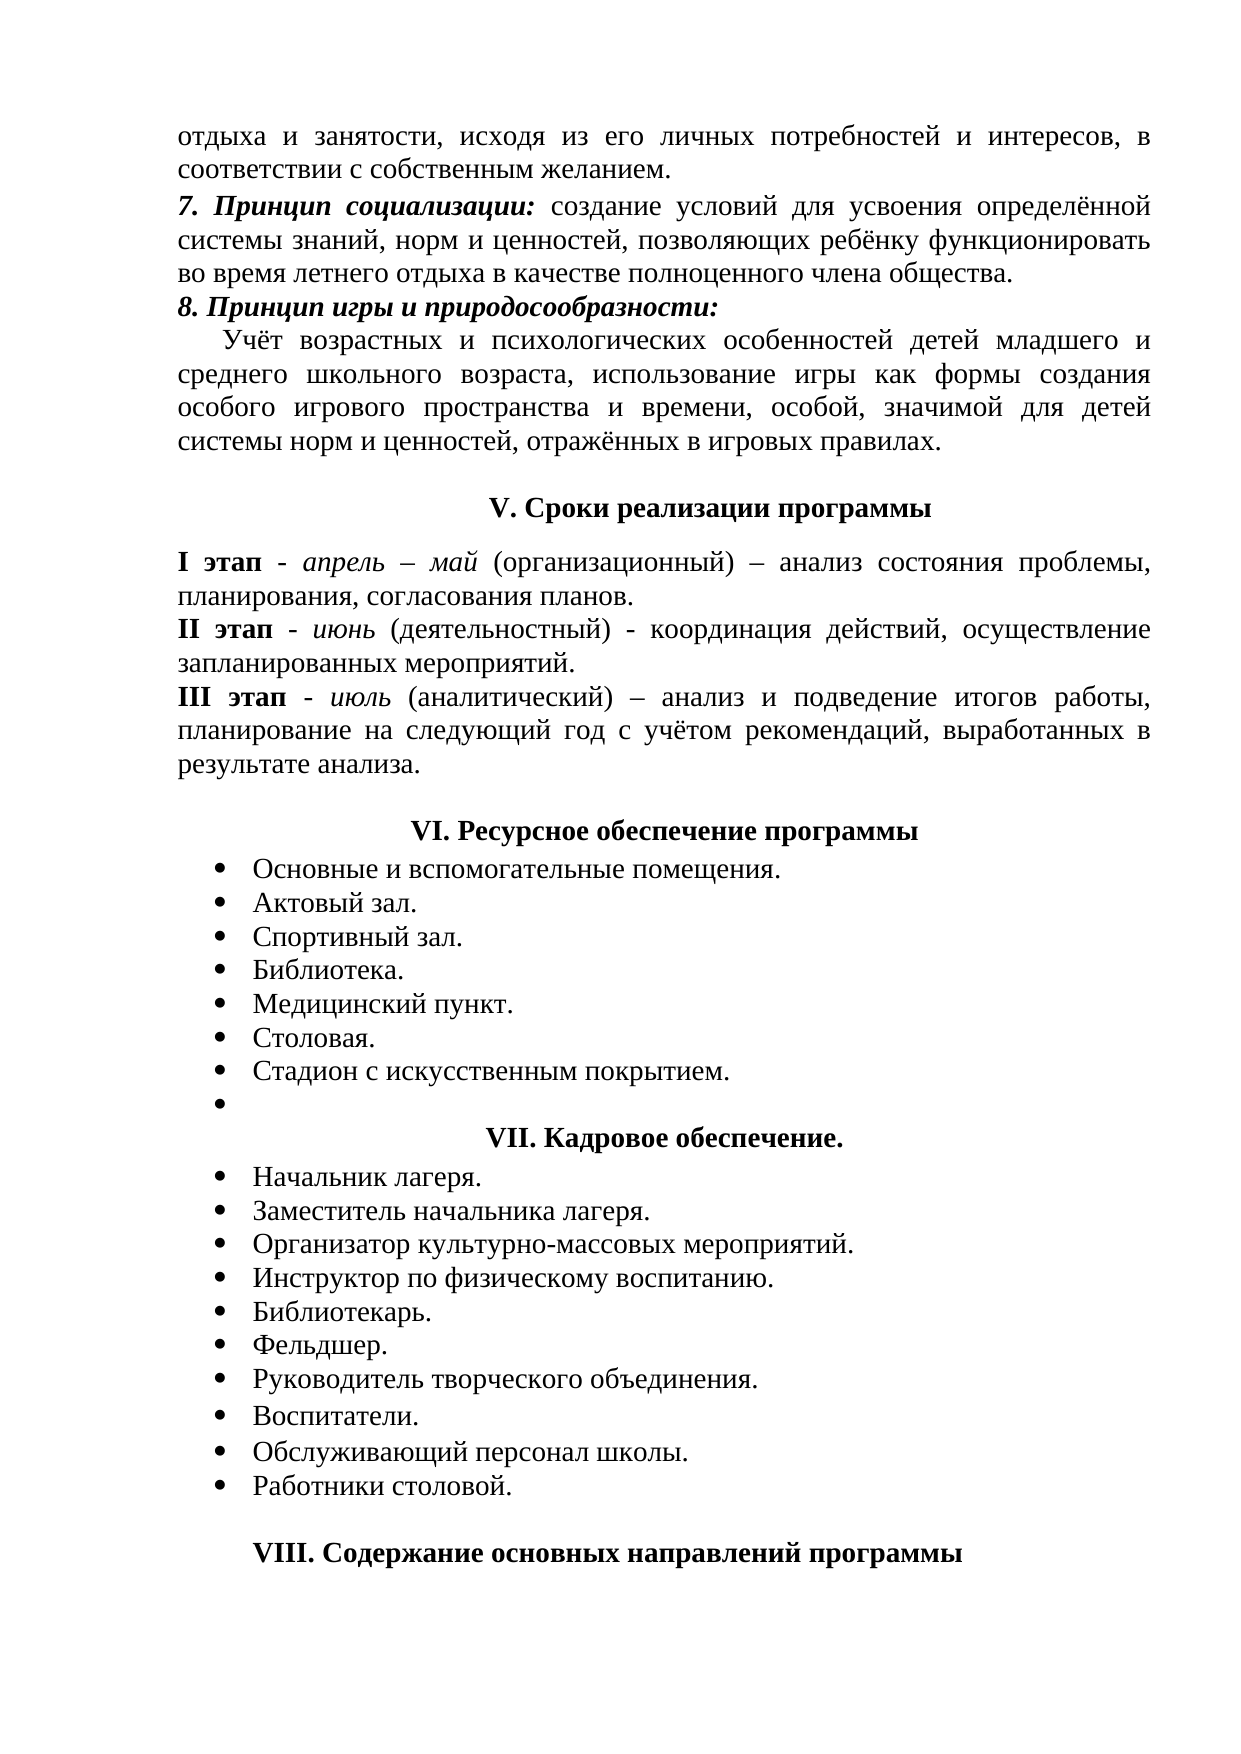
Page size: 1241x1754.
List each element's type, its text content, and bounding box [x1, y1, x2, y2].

list Заместитель начальника лагеря. [215, 1193, 1152, 1226]
text VII. Кадровое обеспечение. [177, 1121, 1152, 1154]
list Начальник лагеря. [215, 1159, 1152, 1193]
text I этап - апрель – май (организационный) – анализ состояния проблемы, планирования, согласования планов. [177, 544, 1152, 612]
text 8. Принцип игры и природосообразности: [177, 289, 1152, 322]
list Обслуживающий персонал школы. [215, 1434, 1152, 1468]
list Инструктор по физическому воспитанию. [215, 1260, 1152, 1294]
list Основные и вспомогательные помещения. [215, 851, 1152, 885]
text V. Сроки реализации программы [269, 490, 1152, 524]
text II этап - июнь (деятельностный) - координация действий, осуществление запланированных мероприятий. [177, 612, 1152, 679]
text VI. Ресурсное обеспечение программы [177, 813, 1152, 846]
list Фельдшер. [215, 1327, 1152, 1361]
list Организатор культурно-массовых мероприятий. [215, 1226, 1152, 1260]
list Актовый зал. [215, 885, 1152, 919]
list Стадион с искусственным покрытием. [215, 1053, 1152, 1087]
list Спортивный зал. [215, 919, 1152, 952]
list Столовая. [215, 1020, 1152, 1053]
text Учёт возрастных и психологических особенностей детей младшего и среднего школьного возраста, использование игры как формы создания особого игрового пространства и времени, особой, значимой для детей системы норм и ценностей, отражённых в игровых правилах. [177, 322, 1152, 457]
list VIII. Содержание основных направлений программы [252, 1535, 1152, 1569]
text III этап - июль (аналитический) – анализ и подведение итогов работы, планирование на следующий год с учётом рекомендаций, выработанных в результате анализа. [177, 679, 1152, 779]
list Руководитель творческого объединения. [215, 1361, 1152, 1395]
list Библиотекарь. [215, 1294, 1152, 1327]
list Медицинский пункт. [215, 986, 1152, 1020]
list Библиотека. [215, 952, 1152, 986]
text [177, 118, 1152, 185]
text 7. Принцип социализации: создание условий для усвоения определённой системы знаний, норм и ценностей, позволяющих ребёнку функционировать во время летнего отдыха в качестве полноценного члена общества. [177, 188, 1152, 289]
list Воспитатели. [215, 1398, 1152, 1431]
list Работники столовой. [215, 1468, 1152, 1502]
